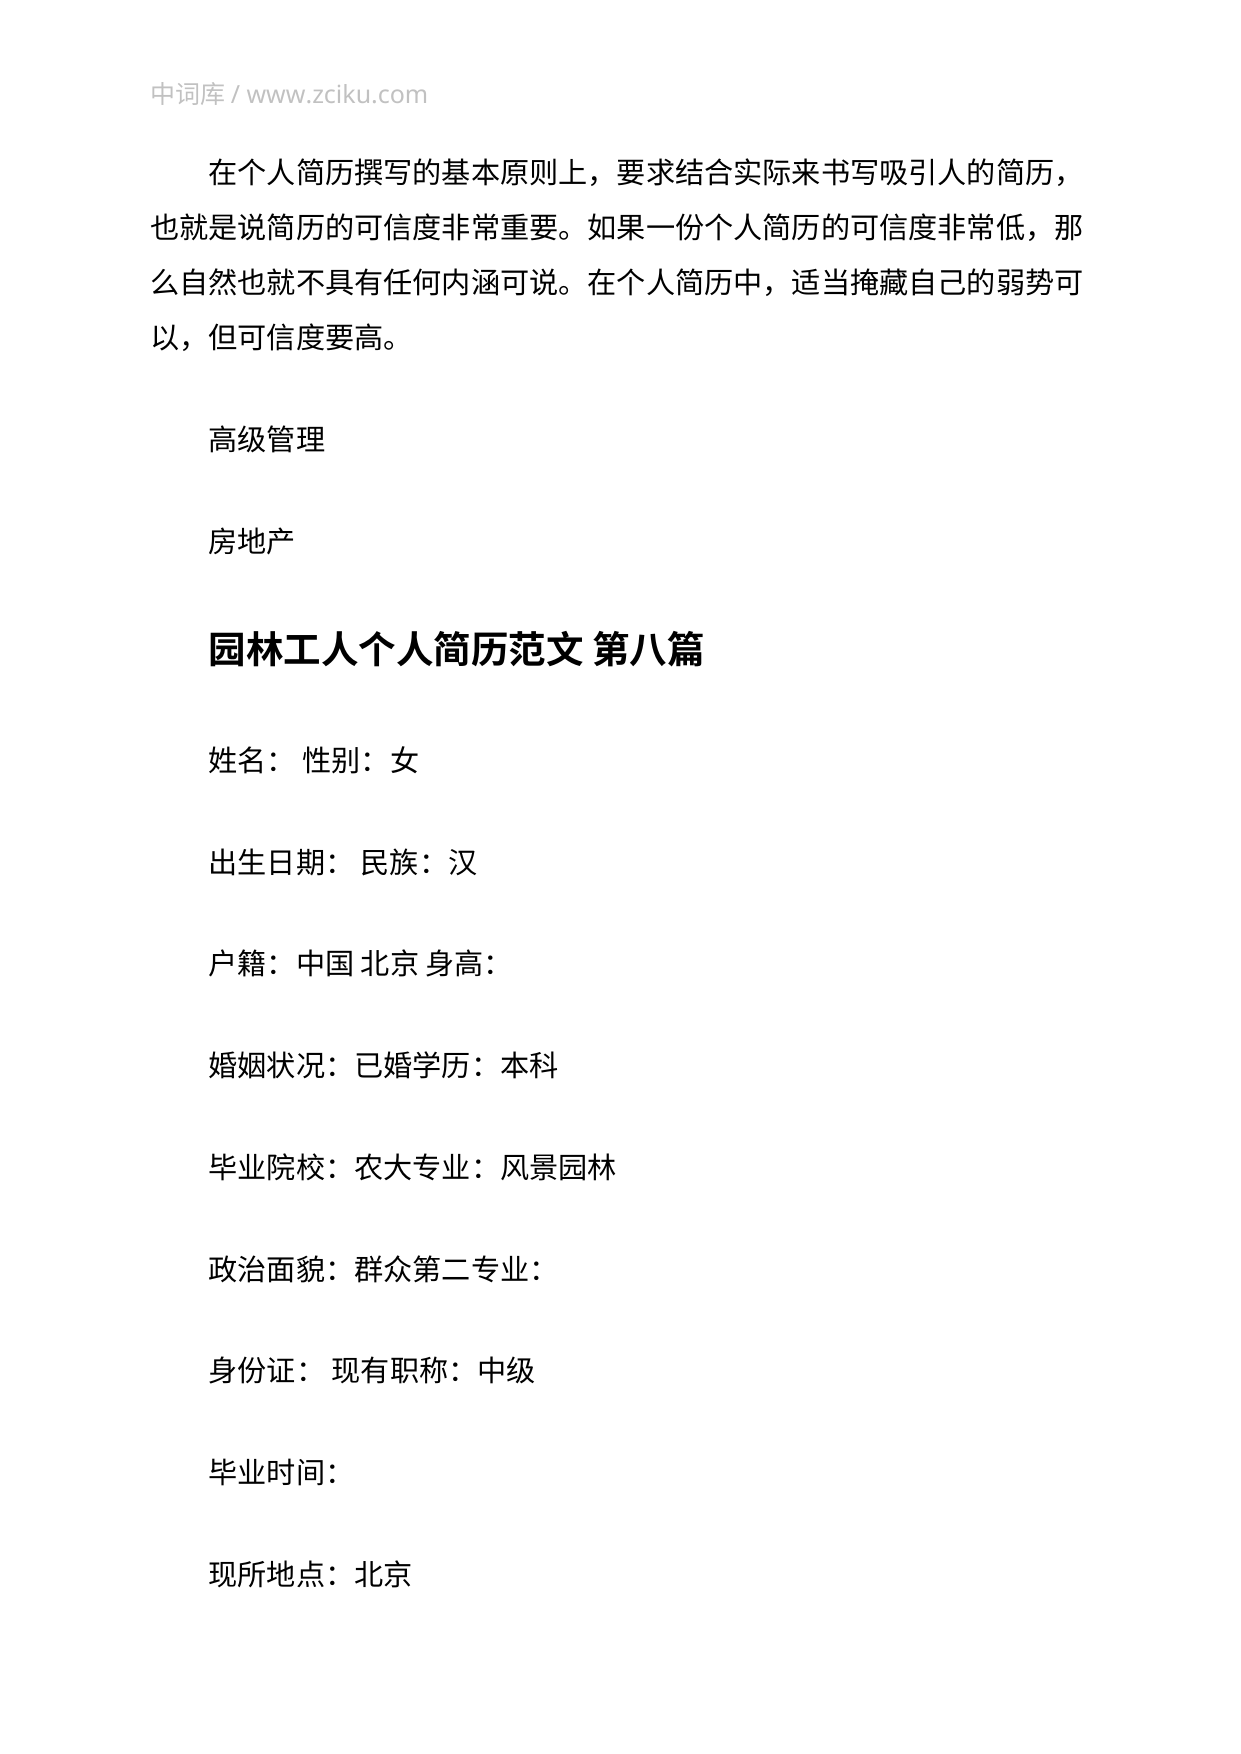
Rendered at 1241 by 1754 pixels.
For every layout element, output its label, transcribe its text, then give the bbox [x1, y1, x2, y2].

text 高级管理 [150, 416, 1090, 459]
text 现所地点：北京 [150, 1552, 1090, 1594]
text 身份证： 现有职称：中级 [150, 1348, 1090, 1390]
text 政治面貌：群众第二专业： [150, 1246, 1090, 1288]
text 毕业院校：农大专业：风景园林 [150, 1144, 1090, 1187]
text 姓名： 性别：女 [150, 737, 1090, 780]
text 出生日期： 民族：汉 [150, 839, 1090, 881]
text 婚姻状况：已婚学历：本科 [150, 1043, 1090, 1085]
text 在个人简历撰写的基本原则上，要求结合实际来书写吸引人的简历，也就是说简历的可信度非常重要。如果一份个人简历的可信度非常低，那么自然也就不具有任何内涵可说。在个人简历中，适当掩藏自己的弱势可以，但可信度要高。 [150, 150, 1090, 357]
text 园林工人个人简历范文 第八篇 [150, 620, 1090, 674]
text 户籍：中国 北京 身高： [150, 941, 1090, 983]
text 房地产 [150, 518, 1090, 561]
text 毕业时间： [150, 1450, 1090, 1492]
